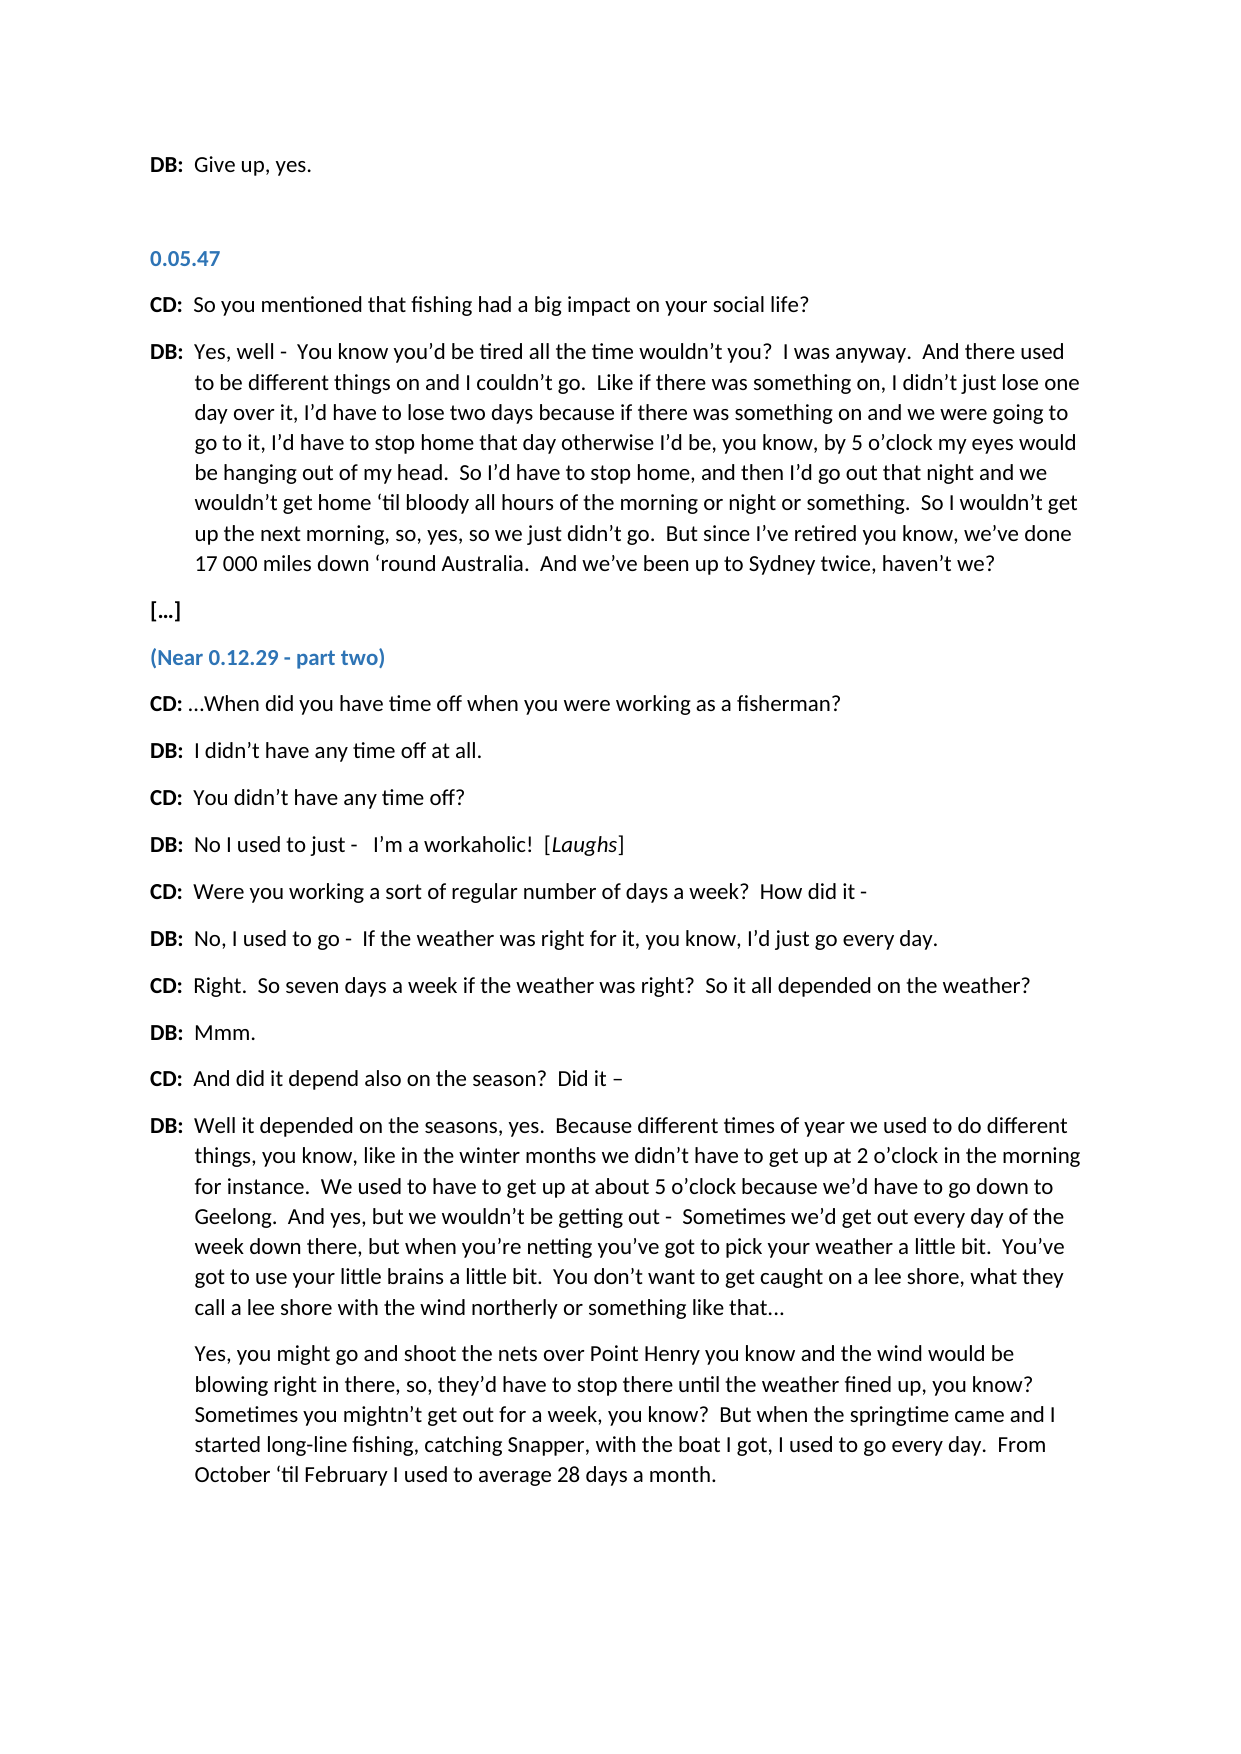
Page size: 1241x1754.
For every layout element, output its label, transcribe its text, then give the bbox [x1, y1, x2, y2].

text CD: Right. So seven days a week if the weather was right? So it all depended on the weather? [150, 971, 1090, 999]
text (Near 0.12.29 - part two) [150, 643, 1090, 671]
text DB: No, I used to go - If the weather was right for it, you know, I’d just go every day. [150, 924, 1090, 952]
text 0.05.47 [150, 244, 1090, 272]
text DB: No I used to just - I’m a workaholic! [Laughs] [150, 830, 1090, 858]
text CD: So you mentioned that fishing had a big impact on your social life? [150, 291, 1090, 319]
text CD: And did it depend also on the season? Did it – [150, 1064, 1090, 1093]
text CD: Were you working a sort of regular number of days a week? How did it - [150, 877, 1090, 905]
text DB: Give up, yes. [150, 150, 1090, 178]
text CD: You didn’t have any time off? [150, 783, 1090, 811]
text CD: …When did you have time off when you were working as a fisherman? [150, 689, 1090, 718]
text DB: I didn’t have any time off at all. [150, 736, 1090, 764]
text DB: Well it depended on the seasons, yes. Because different times of year we used to do different things, you know, like in the winter months we didn’t have to get up at 2 o’clock in the morning for instance. We used to have to get up at about 5 o’clock because we’d have to go down to Geelong. And yes, but we wouldn’t be getting out - Sometimes we’d get out every day of the week down there, but when you’re netting you’ve got to pick your weather a little bit. You’ve got to use your little brains a little bit. You don’t want to get caught on a lee shore, what they call a lee shore with the wind northerly or something like that... [150, 1111, 1090, 1321]
text DB: Yes, well - You know you’d be tired all the time wouldn’t you? I was anyway. And there used to be different things on and I couldn’t go. Like if there was something on, I didn’t just lose one day over it, I’d have to lose two days because if there was something on and we were going to go to it, I’d have to stop home that day otherwise I’d be, you know, by 5 o’clock my eyes would be hanging out of my head. So I’d have to stop home, and then I’d go out that night and we wouldn’t get home ‘til bloody all hours of the morning or night or something. So I wouldn’t get up the next morning, so, yes, so we just didn’t go. But since I’ve retired you know, we’ve done 17 000 miles down ‘round Australia. And we’ve been up to Sydney twice, haven’t we? [150, 337, 1090, 577]
text Yes, you might go and shoot the nets over Point Henry you know and the wind would be blowing right in there, so, they’d have to stop there until the weather fined up, you know? Sometimes you mightn’t get out for a week, you know? But when the springtime came and I started long-line fishing, catching Snapper, with the boat I got, I used to go every day. From October ‘til February I used to average 28 days a month. [194, 1339, 1090, 1488]
text DB: Mmm. [150, 1018, 1090, 1046]
text […] [150, 596, 1090, 624]
